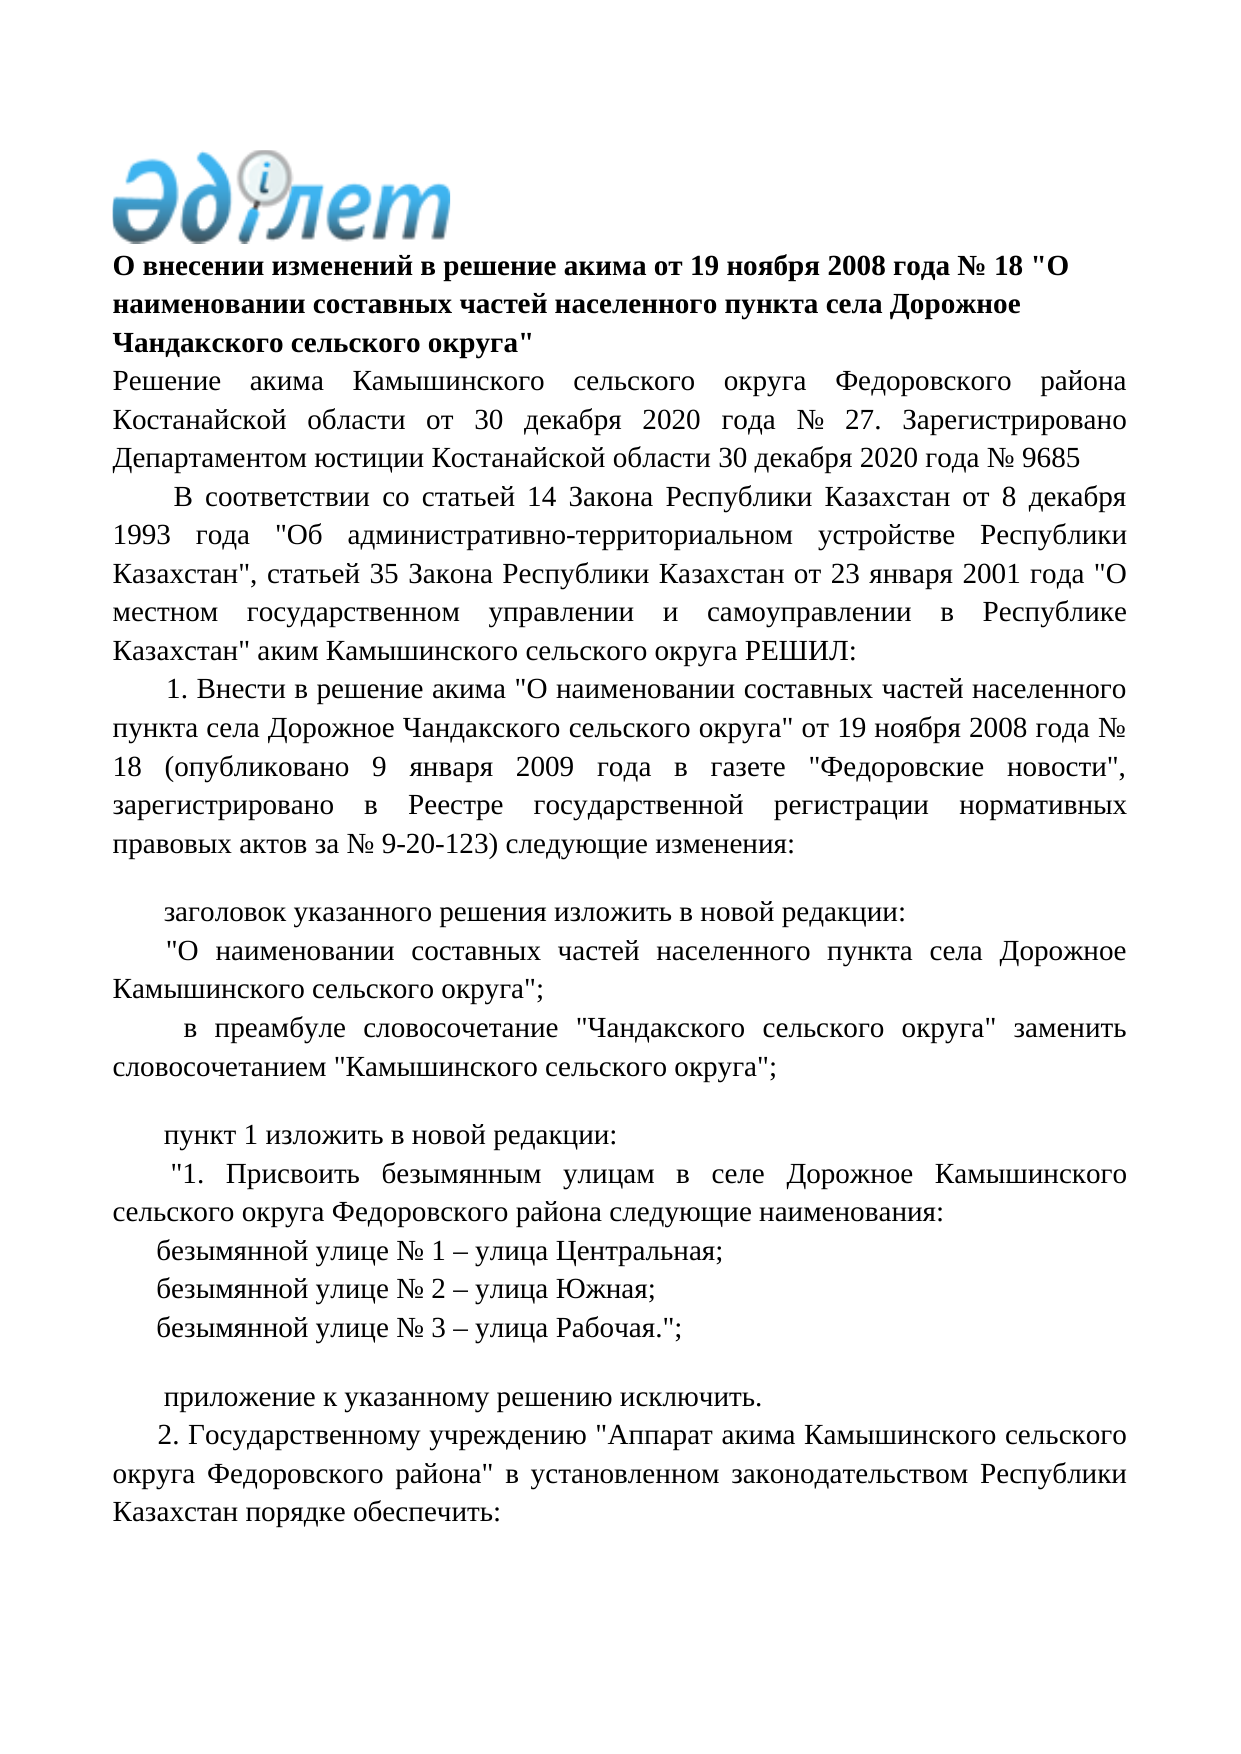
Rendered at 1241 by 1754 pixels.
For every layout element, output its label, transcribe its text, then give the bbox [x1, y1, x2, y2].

text "О наименовании составных частей населенного пункта села Дорожное Камышинского сельского округа"; [112, 933, 1128, 1005]
text О внесении изменений в решение акима от 19 ноября 2008 года № 18 "О наименовании составных частей населенного пункта села Дорожное Чандакского сельского округа" [112, 248, 1128, 358]
text приложение к указанному решению исключить. [112, 1379, 1128, 1412]
text Решение акима Камышинского сельского округа Федоровского района Костанайской области от 30 декабря 2020 года № 27. Зарегистрировано Департаментом юстиции Костанайской области 30 декабря 2020 года № 9685 [112, 363, 1128, 474]
text В соответствии со статьей 14 Закона Республики Казахстан от 8 декабря 1993 года "Об административно-территориальном устройстве Республики Казахстан", статьей 35 Закона Республики Казахстан от 23 января 2001 года "О местном государственном управлении и самоуправлении в Республике Казахстан" аким Камышинского сельского округа РЕШИЛ: [112, 479, 1128, 667]
text в преамбуле словосочетание "Чандакского сельского округа" заменить словосочетанием "Камышинского сельского округа"; [112, 1010, 1128, 1082]
text "1. Присвоить безымянным улицам в селе Дорожное Камышинского сельского округа Федоровского района следующие наименования: [112, 1156, 1128, 1228]
text 2. Государственному учреждению "Аппарат акима Камышинского сельского округа Федоровского района" в установленном законодательством Республики Казахстан порядке обеспечить: [112, 1417, 1128, 1528]
picture [112, 150, 451, 244]
text безымянной улице № 2 – улица Южная; [112, 1272, 1128, 1305]
text пункт 1 изложить в новой редакции: [112, 1117, 1128, 1151]
text заголовок указанного решения изложить в новой редакции: [112, 894, 1128, 928]
text 1. Внести в решение акима "О наименовании составных частей населенного пункта села Дорожное Чандакского сельского округа" от 19 ноября 2008 года № 18 (опубликовано 9 января 2009 года в газете "Федоровские новости", зарегистрировано в Реестре государственной регистрации нормативных правовых актов за № 9-20-123) следующие изменения: [112, 672, 1128, 859]
text безымянной улице № 1 – улица Центральная; [112, 1233, 1128, 1267]
text безымянной улице № 3 – улица Рабочая."; [112, 1310, 1128, 1344]
